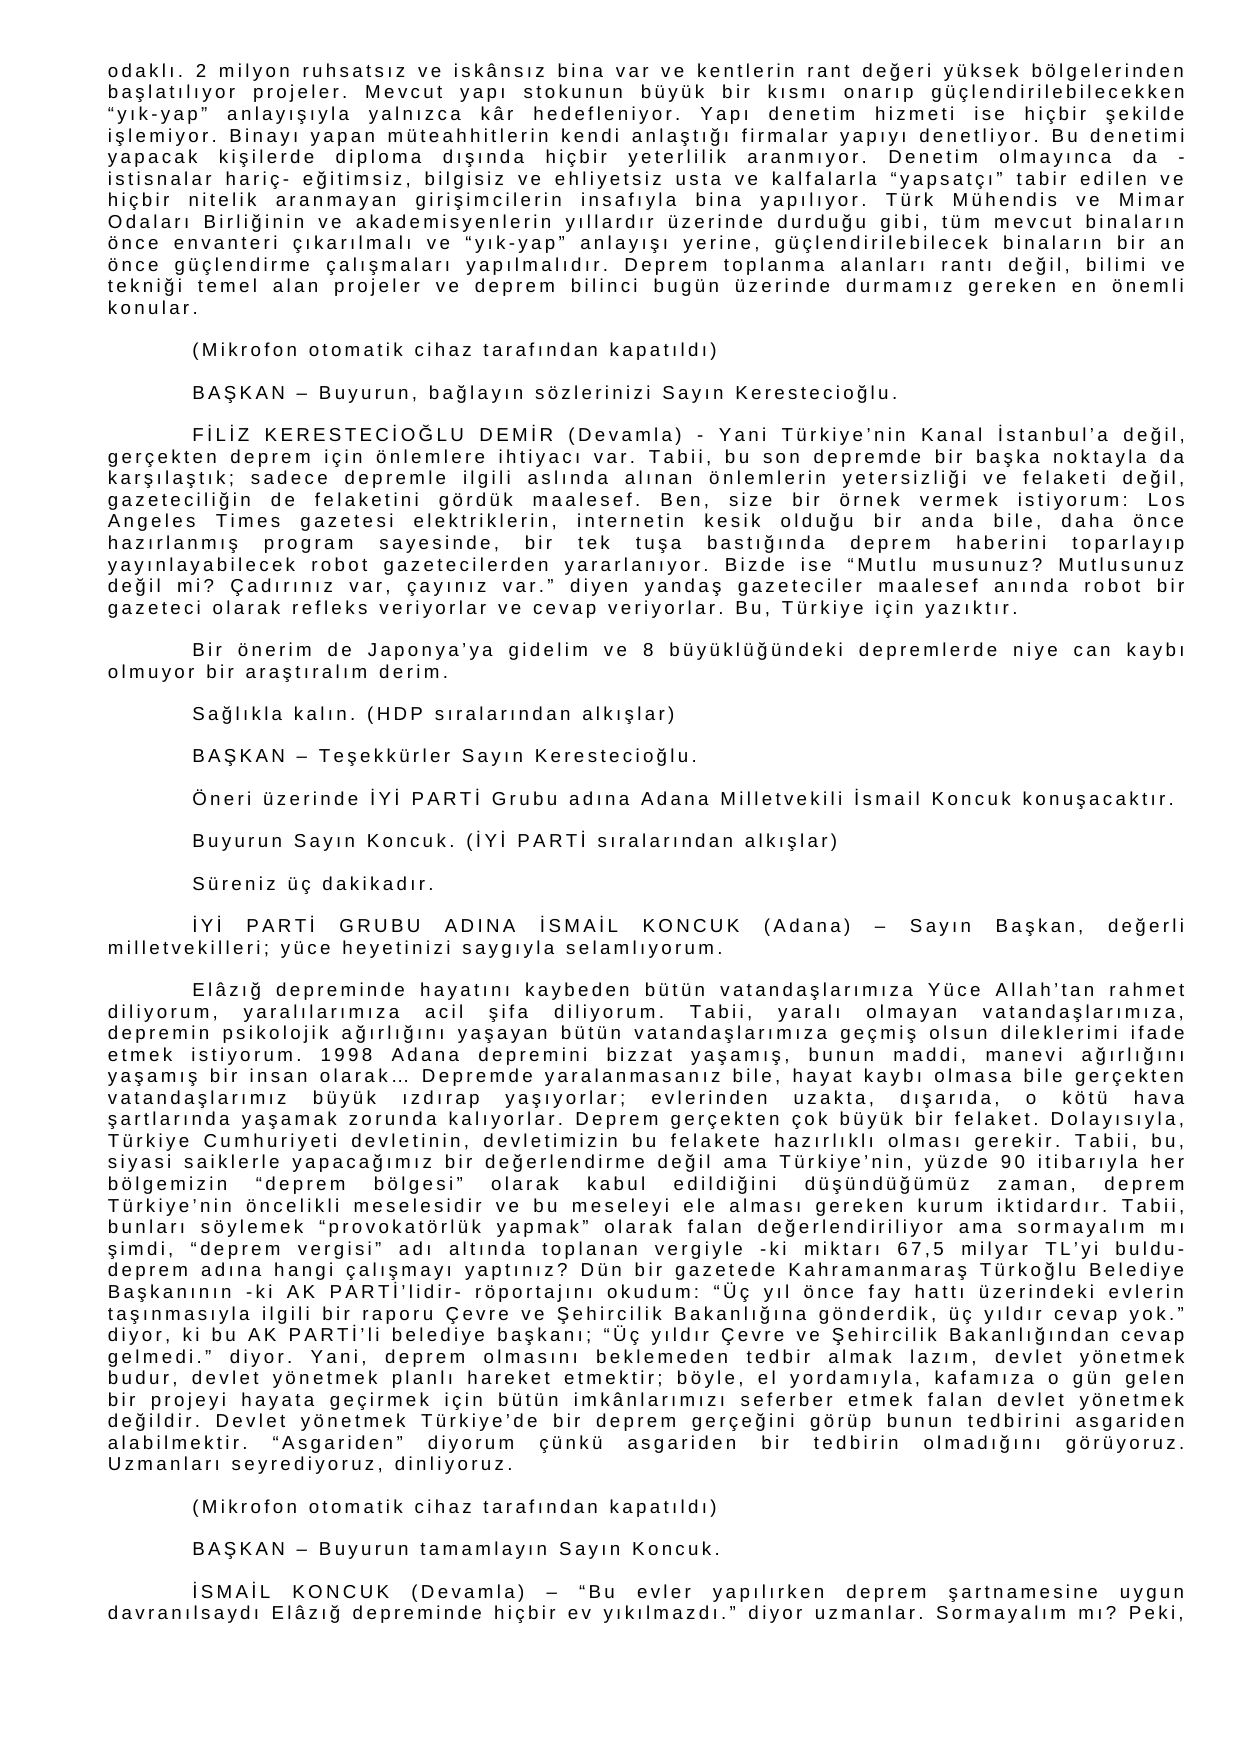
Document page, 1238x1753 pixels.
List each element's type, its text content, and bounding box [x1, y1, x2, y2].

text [108, 60, 1186, 318]
text BAŞKAN – Buyurun tamamlayın Sayın Koncuk. [108, 1538, 1186, 1559]
text FİLİZ KERESTECİOĞLU DEMİR (Devamla) - Yani Türkiye’nin Kanal İstanbul’a değil, gerçekten deprem için önlemlere ihtiyacı var. Tabii, bu son depremde bir başka noktayla da karşılaştık; sadece depremle ilgili aslında alınan önlemlerin yetersizliği ve felaketi değil, gazeteciliğin de felaketini gördük maalesef. Ben, size bir örnek vermek istiyorum: Los Angeles Times gazetesi elektriklerin, internetin kesik olduğu bir anda bile, daha önce hazırlanmış program sayesinde, bir tek tuşa bastığında deprem haberini toparlayıp yayınlayabilecek robot gazetecilerden yararlanıyor. Bizde ise “Mutlu musunuz? Mutlusunuz değil mi? Çadırınız var, çayınız var.” diyen yandaş gazeteciler maalesef anında robot bir gazeteci olarak refleks veriyorlar ve cevap veriyorlar. Bu, Türkiye için yazıktır. [108, 424, 1186, 618]
text Elâzığ depreminde hayatını kaybeden bütün vatandaşlarımıza Yüce Allah’tan rahmet diliyorum, yaralılarımıza acil şifa diliyorum. Tabii, yaralı olmayan vatandaşlarımıza, depremin psikolojik ağırlığını yaşayan bütün vatandaşlarımıza geçmiş olsun dileklerimi ifade etmek istiyorum. 1998 Adana depremini bizzat yaşamış, bunun maddi, manevi ağırlığını yaşamış bir insan olarak… Depremde yaralanmasanız bile, hayat kaybı olmasa bile gerçekten vatandaşlarımız büyük ızdırap yaşıyorlar; evlerinden uzakta, dışarıda, o kötü hava şartlarında yaşamak zorunda kalıyorlar. Deprem gerçekten çok büyük bir felaket. Dolayısıyla, Türkiye Cumhuriyeti devletinin, devletimizin bu felakete hazırlıklı olması gerekir. Tabii, bu, siyasi saiklerle yapacağımız bir değerlendirme değil ama Türkiye’nin, yüzde 90 itibarıyla her bölgemizin “deprem bölgesi” olarak kabul edildiğini düşündüğümüz zaman, deprem Türkiye’nin öncelikli meselesidir ve bu meseleyi ele alması gereken kurum iktidardır. Tabii, bunları söylemek “provokatörlük yapmak” olarak falan değerlendiriliyor ama sormayalım mı şimdi, “deprem vergisi” adı altında toplanan vergiyle -ki miktarı 67,5 milyar TL’yi buldu- deprem adına hangi çalışmayı yaptınız? Dün bir gazetede Kahramanmaraş Türkoğlu Belediye Başkanının -ki AK PARTİ’lidir- röportajını okudum: “Üç yıl önce fay hattı üzerindeki evlerin taşınmasıyla ilgili bir raporu Çevre ve Şehircilik Bakanlığına gönderdik, üç yıldır cevap yok.” diyor, ki bu AK PARTİ’li belediye başkanı; “Üç yıldır Çevre ve Şehircilik Bakanlığından cevap gelmedi.” diyor. Yani, deprem olmasını beklemeden tedbir almak lazım, devlet yönetmek budur, devlet yönetmek planlı hareket etmektir; böyle, el yordamıyla, kafamıza o gün gelen bir projeyi hayata geçirmek için bütün imkânlarımızı seferber etmek falan devlet yönetmek değildir. Devlet yönetmek Türkiye’de bir deprem gerçeğini görüp bunun tedbirini asgariden alabilmektir. “Asgariden” diyorum çünkü asgariden bir tedbirin olmadığını görüyoruz. Uzmanları seyrediyoruz, dinliyoruz. [108, 979, 1186, 1475]
text BAŞKAN – Buyurun, bağlayın sözlerinizi Sayın Kerestecioğlu. [108, 382, 1186, 403]
text BAŞKAN – Teşekkürler Sayın Kerestecioğlu. [108, 745, 1186, 767]
text Sağlıkla kalın. (HDP sıralarından alkışlar) [108, 703, 1186, 724]
text (Mikrofon otomatik cihaz tarafından kapatıldı) [108, 1496, 1186, 1517]
text Öneri üzerinde İYİ PARTİ Grubu adına Adana Milletvekili İsmail Koncuk konuşacaktır. [108, 788, 1186, 809]
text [108, 1580, 1186, 1623]
text Buyurun Sayın Koncuk. (İYİ PARTİ sıralarından alkışlar) [108, 830, 1186, 852]
text Süreniz üç dakikadır. [108, 872, 1186, 894]
text İYİ PARTİ GRUBU ADINA İSMAİL KONCUK (Adana) – Sayın Başkan, değerli milletvekilleri; yüce heyetinizi saygıyla selamlıyorum. [108, 915, 1186, 958]
text (Mikrofon otomatik cihaz tarafından kapatıldı) [108, 339, 1186, 361]
text Bir önerim de Japonya’ya gidelim ve 8 büyüklüğündeki depremlerde niye can kaybı olmuyor bir araştıralım derim. [108, 639, 1186, 682]
